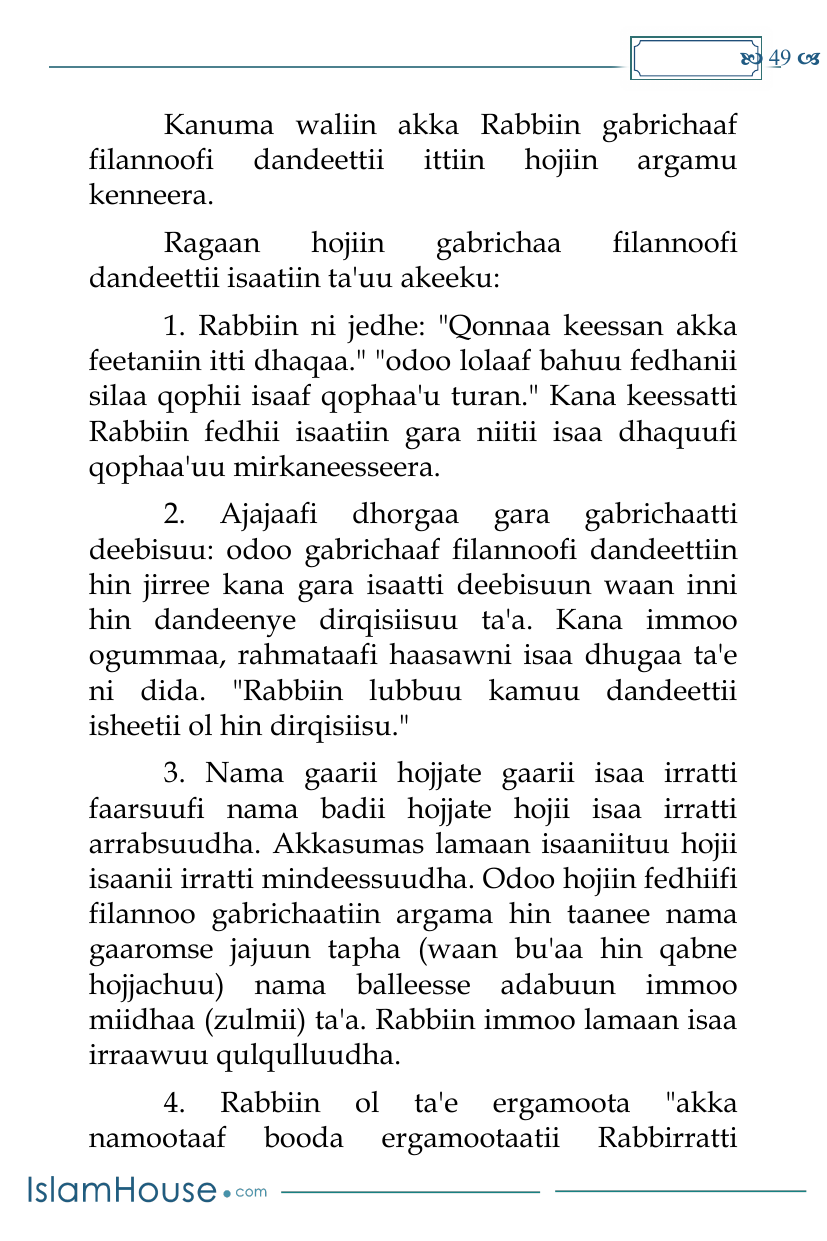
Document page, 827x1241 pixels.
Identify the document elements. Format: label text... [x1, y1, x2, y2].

picture [548, 1170, 807, 1208]
text 2. Ajajaafi dhorgaa gara gabrichaatti deebisuu: odoo gabrichaaf filannoofi dandeettiin hin jirree kana gara isaatti deebisuun waan inni hin dandeenye dirqisiisuu ta'a. Kana immoo ogummaa, rahmataafi haasawni isaa dhugaa ta'e ni dida. "Rabbiin lubbuu kamuu dandeettii isheetii ol hin dirqisiisu." [89, 497, 738, 743]
text 1. Rabbiin ni jedhe: "Qonnaa keessan akka feetaniin itti dhaqaa." "odoo lolaaf bahuu fedhanii silaa qophii isaaf qophaa'u turan." Kana keessatti Rabbiin fedhii isaatiin gara niitii isaa dhaquufi qophaa'uu mirkaneesseera. [89, 308, 738, 484]
picture [20, 1171, 541, 1209]
text Ragaan hojiin gabrichaa filannoofi dandeettii isaatiin ta'uu akeeku: [89, 226, 738, 296]
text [89, 1085, 738, 1156]
text 3. Nama gaarii hojjate gaarii isaa irratti faarsuufi nama badii hojjate hojii isaa irratti arrabsuudha. Akkasumas lamaan isaaniituu hojii isaanii irratti mindeessuudha. Odoo hojiin fedhiifi filannoo gabrichaatiin argama hin taanee nama gaaromse jajuun tapha (waan bu'aa hin qabne hojjachuu) nama balleesse adabuun immoo miidhaa (zulmii) ta'a. Rabbiin immoo lamaan isaa irraawuu qulqulluudha. [89, 756, 738, 1073]
text Kanuma waliin akka Rabbiin gabrichaaf filannoofi dandeettii ittiin hojiin argamu kenneera. [89, 107, 738, 213]
